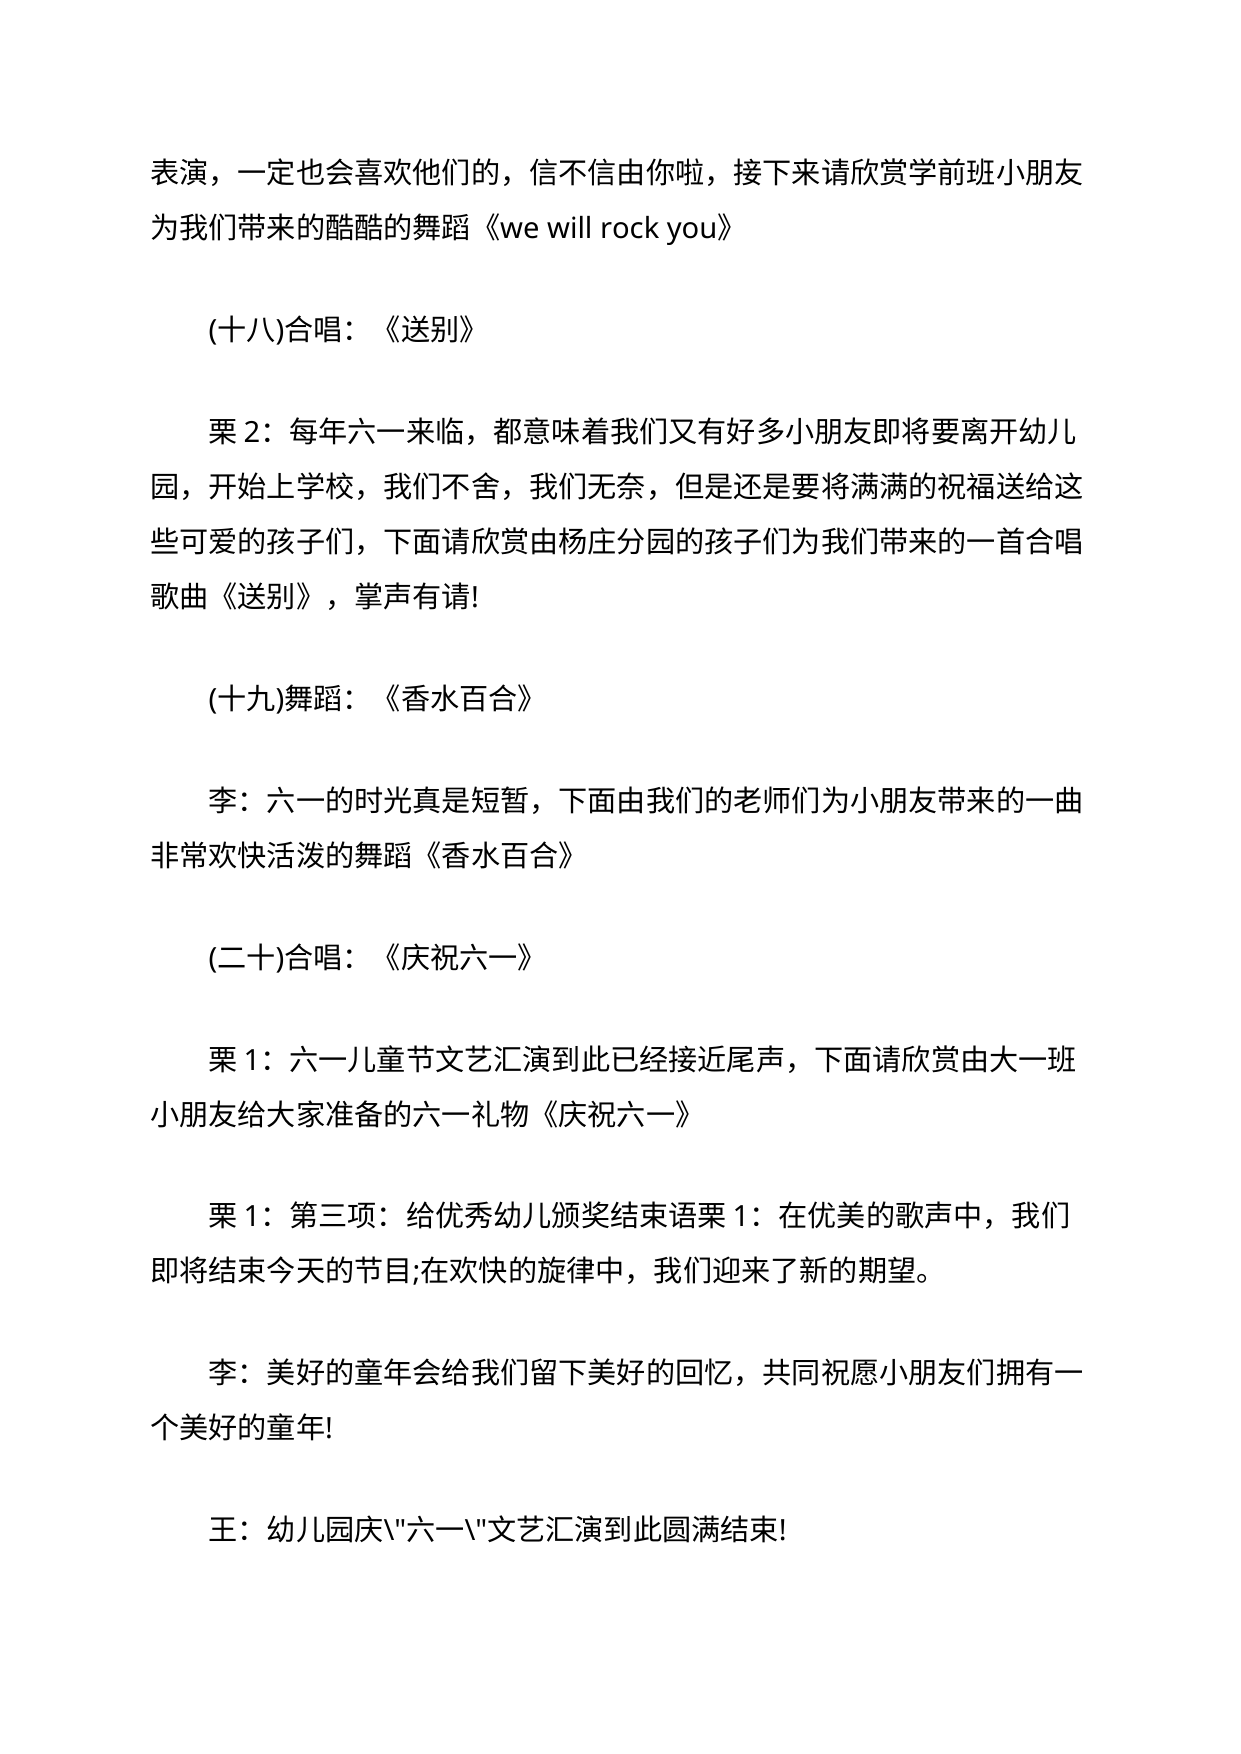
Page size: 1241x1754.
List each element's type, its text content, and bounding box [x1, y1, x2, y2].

text 栗2：每年六一来临，都意味着我们又有好多小朋友即将要离开幼儿园，开始上学校，我们不舍，我们无奈，但是还是要将满满的祝福送给这些可爱的孩子们，下面请欣赏由杨庄分园的孩子们为我们带来的一首合唱歌曲《送别》，掌声有请! [150, 409, 1090, 616]
text (二十)合唱：《庆祝六一》 [150, 934, 1090, 977]
text 李：美好的童年会给我们留下美好的回忆，共同祝愿小朋友们拥有一个美好的童年! [150, 1350, 1090, 1447]
text 李：六一的时光真是短暂，下面由我们的老师们为小朋友带来的一曲非常欢快活泼的舞蹈《香水百合》 [150, 778, 1090, 875]
text 王：幼儿园庆\"六一\"文艺汇演到此圆满结束! [150, 1507, 1090, 1549]
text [150, 150, 1090, 247]
text 栗1：六一儿童节文艺汇演到此已经接近尾声，下面请欣赏由大一班小朋友给大家准备的六一礼物《庆祝六一》 [150, 1036, 1090, 1133]
text (十九)舞蹈：《香水百合》 [150, 676, 1090, 718]
text 栗1：第三项：给优秀幼儿颁奖结束语栗1：在优美的歌声中，我们即将结束今天的节目;在欢快的旋律中，我们迎来了新的期望。 [150, 1193, 1090, 1290]
text (十八)合唱：《送别》 [150, 307, 1090, 349]
